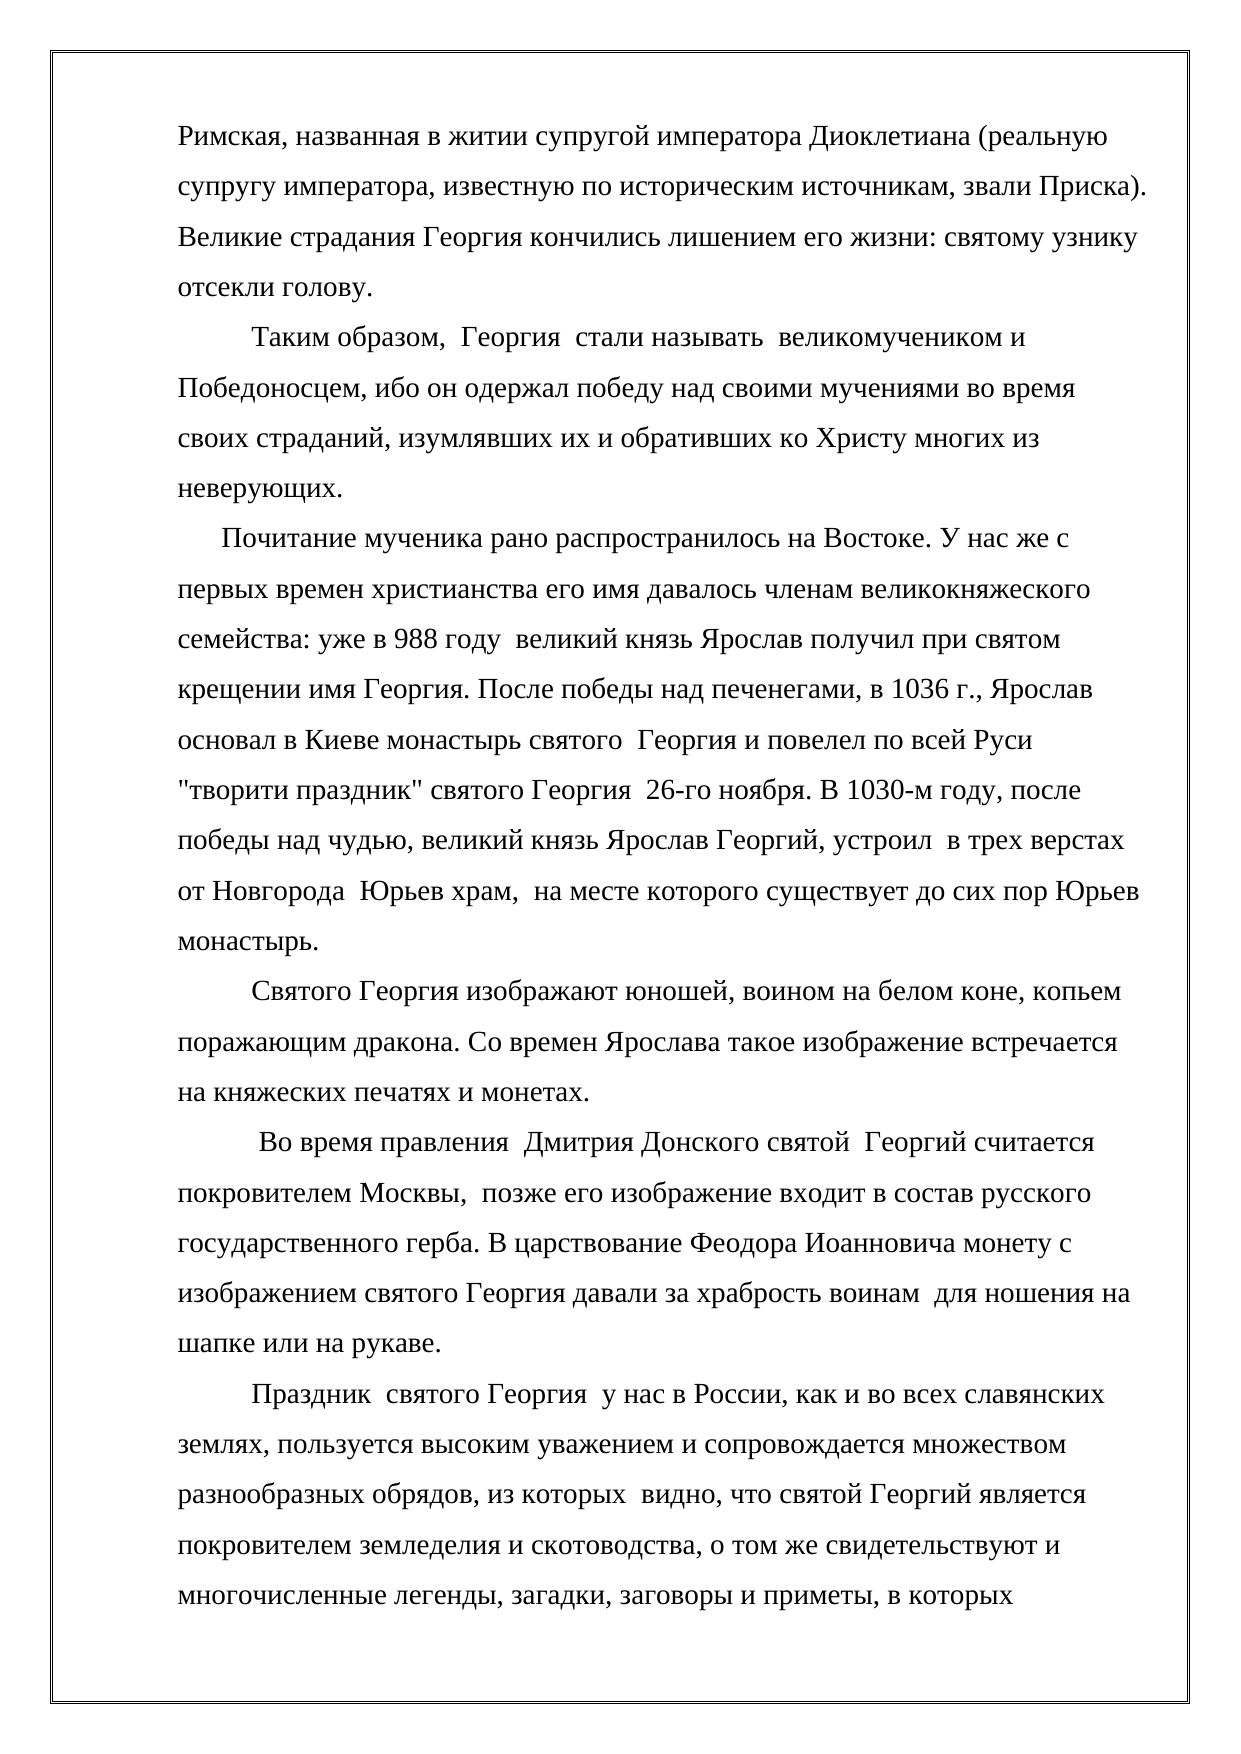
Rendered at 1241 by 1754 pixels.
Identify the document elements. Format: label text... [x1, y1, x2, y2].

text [177, 118, 1152, 202]
text Великие страдания Георгия кончились лишением его жизни: святому узнику отсекли голову. [177, 219, 1152, 303]
text Святого Георгия изображают юношей, воином на белом коне, копьем поражающим дракона. Со времен Ярослава такое изображение встречается на княжеских печатях и монетах. [177, 973, 1152, 1108]
text Таким образом, Георгия стали называть великомучеником и Победоносцем, ибо он одержал победу над своими мучениями во время своих страданий, изумлявших их и обративших ко Христу многих из неверующих. [177, 319, 1152, 504]
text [177, 1376, 1152, 1611]
text Почитание мученика рано распространилось на Востоке. У нас же с первых времен христианства его имя давалось членам великокняжеского семейства: уже в 988 году великий князь Ярослав получил при святом крещении имя Георгия. После победы над печенегами, в ., Ярослав основал в Киеве монастырь святого Георгия и повелел по всей Руси "творити праздник" святого Георгия 26-го ноября. В 1030-м году, после победы над чудью, великий князь Ярослав Георгий, устроил в трех верстах от Новгорода Юрьев храм, на месте которого существует до сих пор Юрьев монастырь. [177, 521, 1152, 957]
text Во время правления Дмитрия Донского святой Георгий считается покровителем Москвы, позже его изображение входит в состав русского государственного герба. В царствование Феодора Иоанновича монету с изображением святого Георгия давали за храбрость воинам для ношения на шапке или на рукаве. [177, 1124, 1152, 1359]
